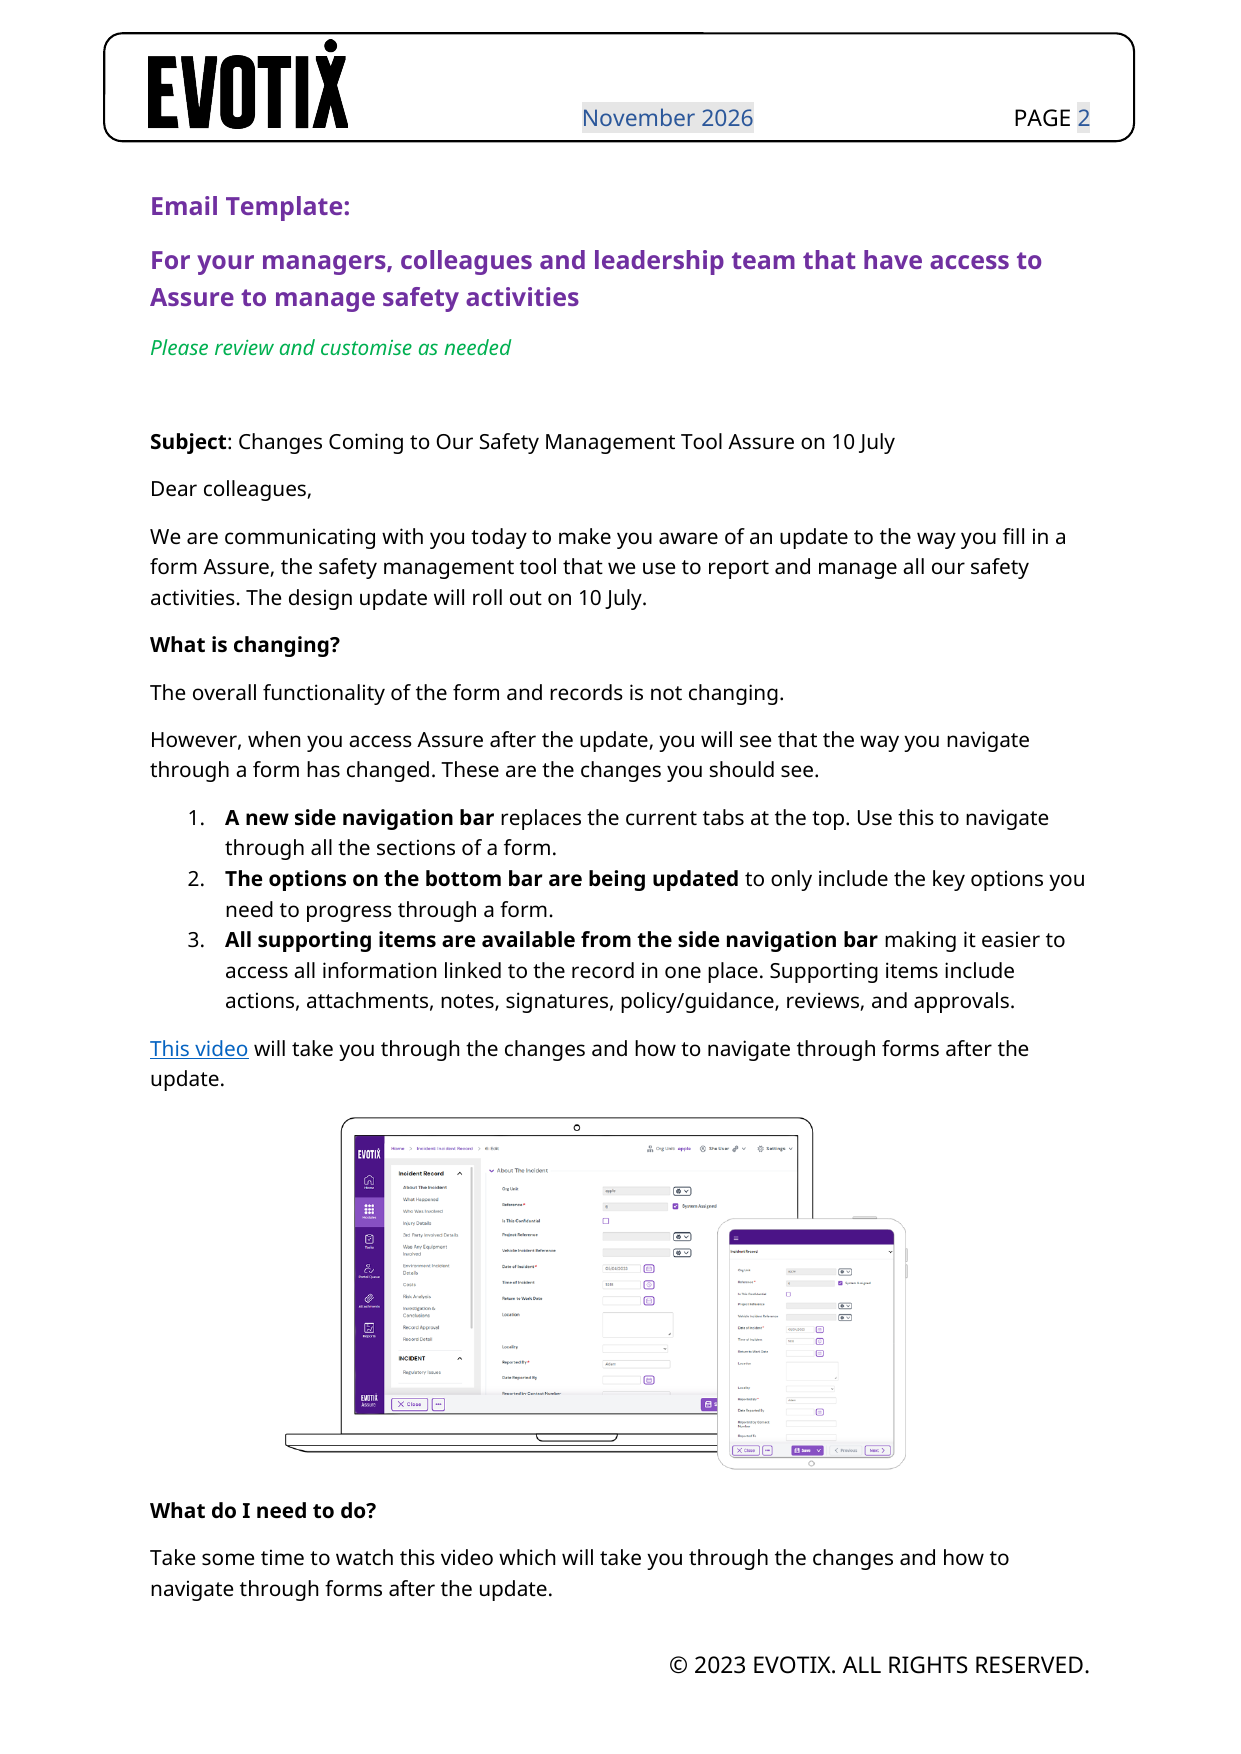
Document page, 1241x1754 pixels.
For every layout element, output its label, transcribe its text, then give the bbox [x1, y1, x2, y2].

picture [277, 1111, 963, 1478]
text Dear colleagues, [150, 474, 1090, 503]
text What do I need to do? [150, 1496, 1090, 1524]
list A new side navigation bar replaces the current tabs at the top. Use this to navigate through all the sections of a form. [187, 803, 1090, 862]
list The options on the bottom bar are being updated to only include the key options you need to progress through a form. [187, 864, 1090, 923]
picture [148, 39, 348, 129]
text We are communicating with you today to make you aware of an update to the way you fill in a form Assure, the safety management tool that we use to report and manage all our safety activities. The design update will roll out on 10 July. [150, 522, 1090, 612]
text Subject: Changes Coming to Our Safety Management Tool Assure on 10 July [150, 427, 1090, 456]
text Email Template: [150, 189, 1090, 223]
text Take some time to watch this video which will take you through the changes and how to navigate through forms after the update. [150, 1543, 1090, 1602]
list All supporting items are available from the side navigation bar making it easier to access all information linked to the record in one place. Supporting items include actions, attachments, notes, signatures, policy/guidance, reviews, and approvals. [187, 925, 1090, 1015]
text For your managers, colleagues and leadership team that have access to Assure to manage safety activities [150, 242, 1090, 313]
text This video will take you through the changes and how to navigate through forms after the update. [150, 1034, 1090, 1093]
text The overall functionality of the form and records is not changing. [150, 678, 1090, 706]
text However, when you access Assure after the update, you will see that the way you navigate through a form has changed. These are the changes you should see. [150, 725, 1090, 784]
text Please review and customise as needed [150, 333, 1090, 361]
text What is changing? [150, 630, 1090, 659]
